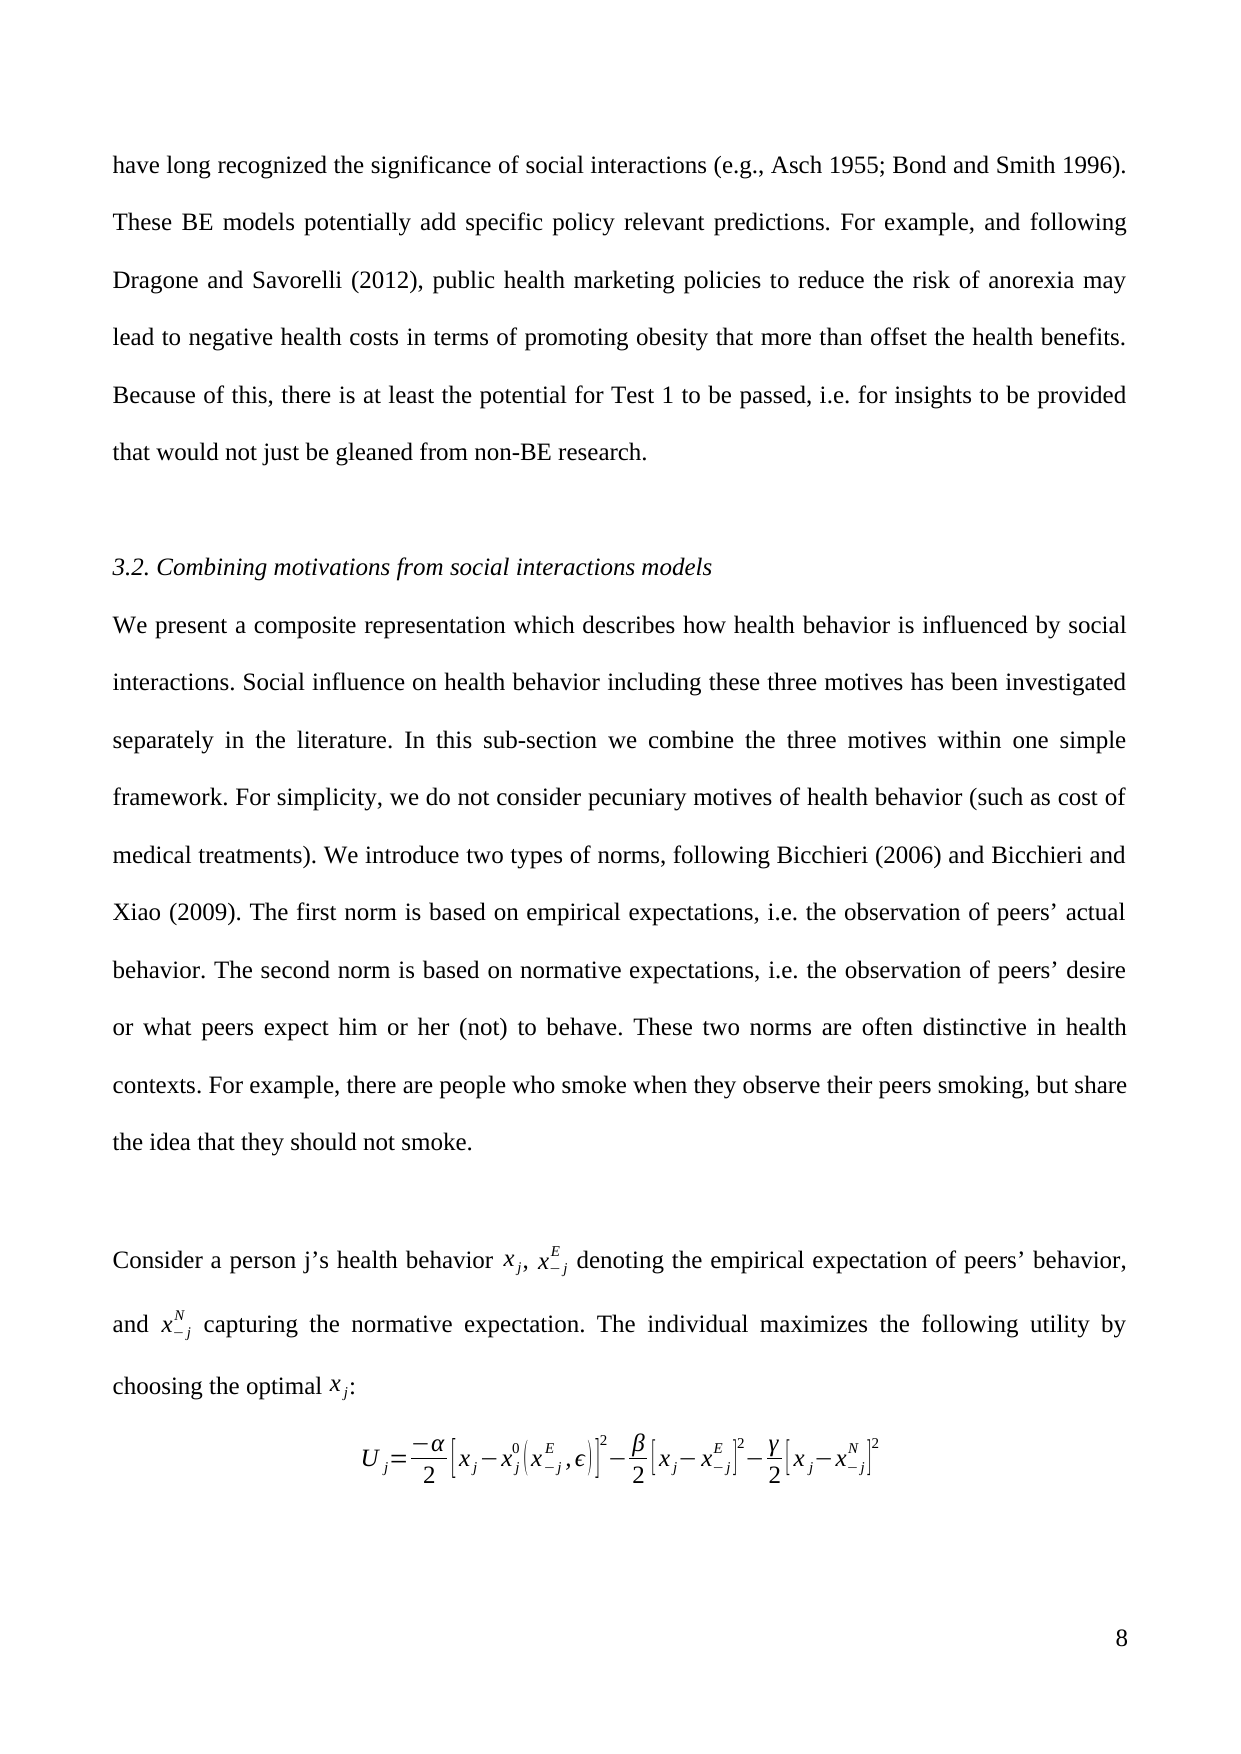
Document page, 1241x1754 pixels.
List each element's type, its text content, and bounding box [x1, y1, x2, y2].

text 3.2. Combining motivations from social interactions models [112, 552, 1128, 581]
text We present a composite representation which describes how health behavior is influenced by social interactions. Social influence on health behavior including these three motives has been investigated separately in the literature. In this sub-section we combine the three motives within one simple framework. For simplicity, we do not consider pecuniary motives of health behavior (such as cost of medical treatments). We introduce two types of norms, following Bicchieri (2006) and Bicchieri and Xiao (2009). The first norm is based on empirical expectations, i.e. the observation of peers’ actual behavior. The second norm is based on normative expectations, i.e. the observation of peers’ desire or what peers expect him or her (not) to behave. These two norms are often distinctive in health contexts. For example, there are people who smoke when they observe their peers smoking, but share the idea that they should not smoke. [112, 610, 1128, 1156]
text Consider a person j’s health behavior , denoting the empirical expectation of peers’ behavior, and capturing the normative expectation. The individual maximizes the following utility by choosing the optimal : [112, 1242, 1128, 1401]
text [112, 150, 1128, 466]
